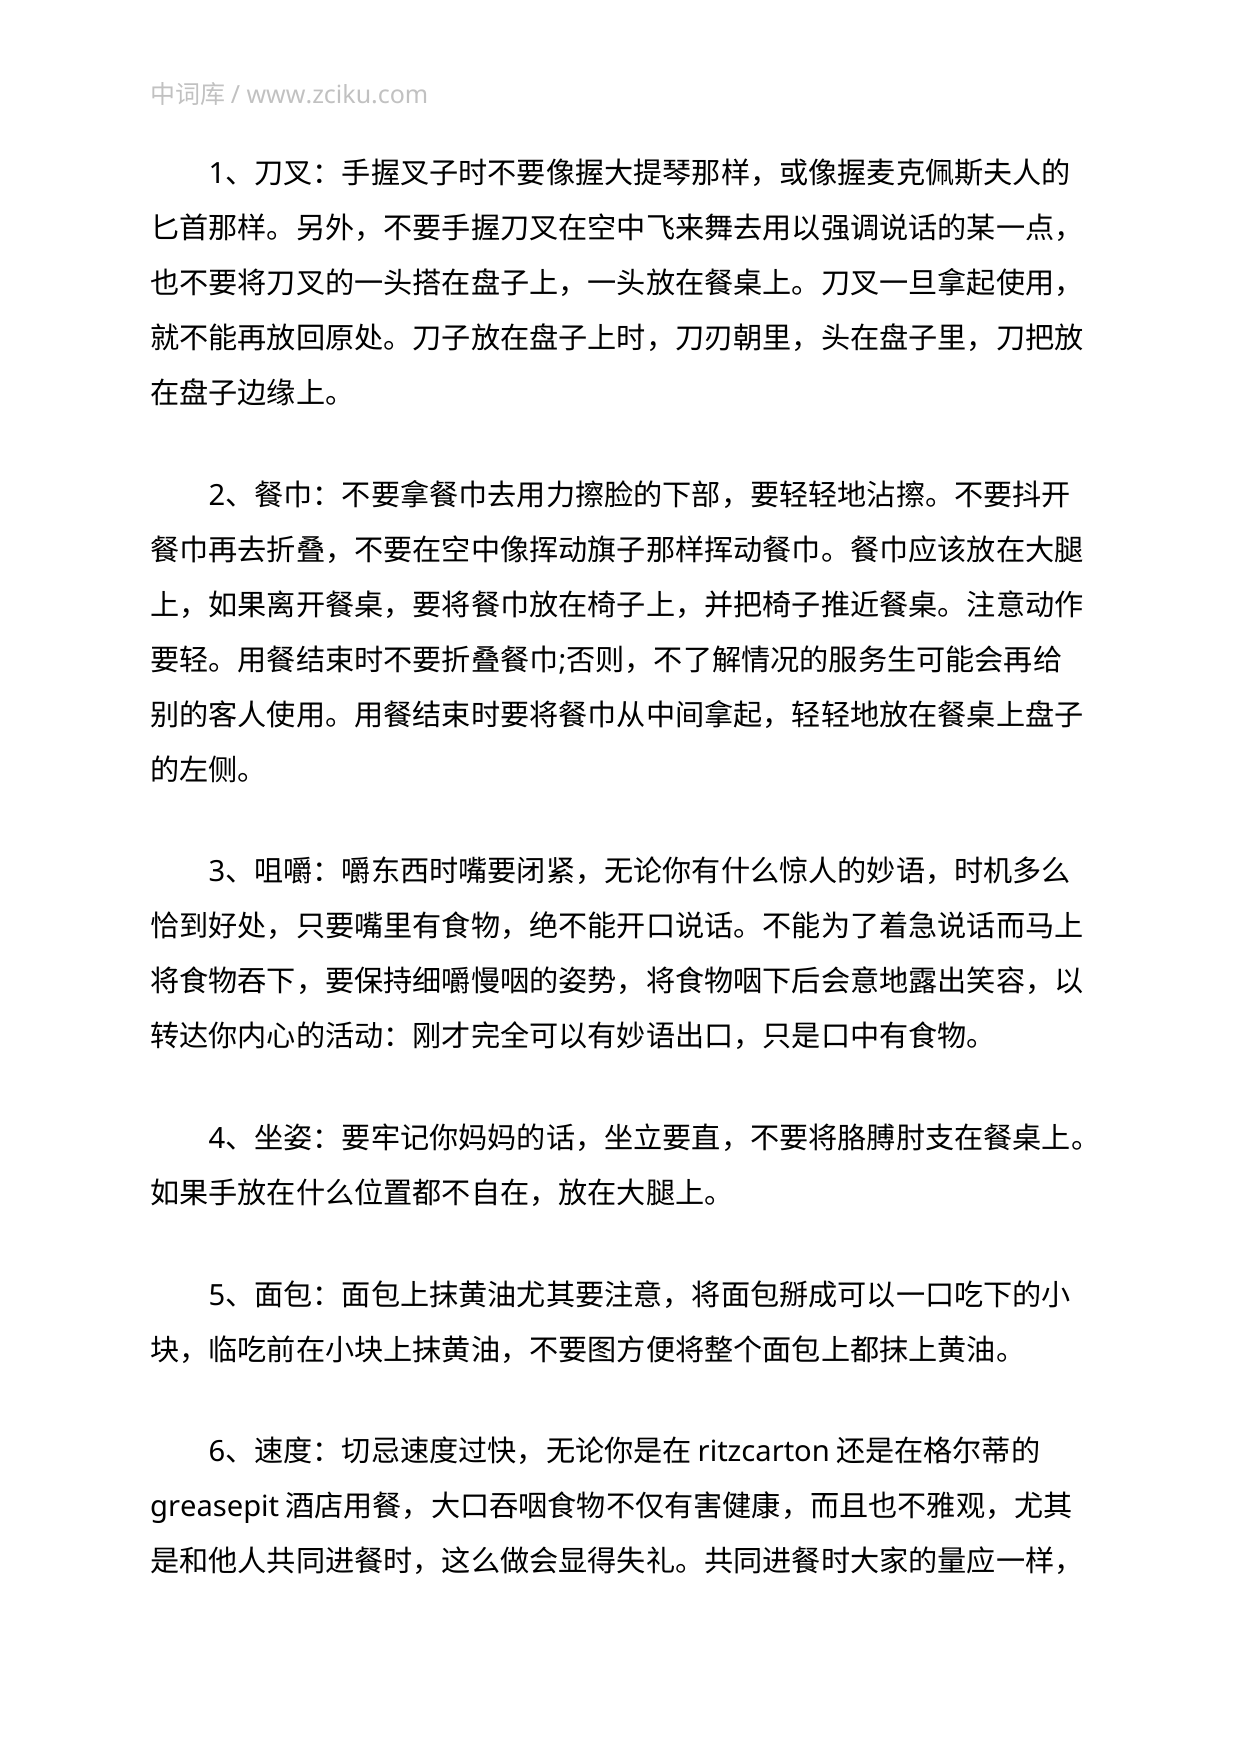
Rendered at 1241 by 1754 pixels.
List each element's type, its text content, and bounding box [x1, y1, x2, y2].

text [150, 1428, 1090, 1580]
text 1、刀叉：手握叉子时不要像握大提琴那样，或像握麦克佩斯夫人的匕首那样。另外，不要手握刀叉在空中飞来舞去用以强调说话的某一点，也不要将刀叉的一头搭在盘子上，一头放在餐桌上。刀叉一旦拿起使用，就不能再放回原处。刀子放在盘子上时，刀刃朝里，头在盘子里，刀把放在盘子边缘上。 [150, 150, 1090, 412]
text 4、坐姿：要牢记你妈妈的话，坐立要直，不要将胳膊肘支在餐桌上。如果手放在什么位置都不自在，放在大腿上。 [150, 1114, 1090, 1212]
text 5、面包：面包上抹黄油尤其要注意，将面包掰成可以一口吃下的小块，临吃前在小块上抹黄油，不要图方便将整个面包上都抹上黄油。 [150, 1271, 1090, 1368]
text 2、餐巾：不要拿餐巾去用力擦脸的下部，要轻轻地沾擦。不要抖开餐巾再去折叠，不要在空中像挥动旗子那样挥动餐巾。餐巾应该放在大腿上，如果离开餐桌，要将餐巾放在椅子上，并把椅子推近餐桌。注意动作要轻。用餐结束时不要折叠餐巾;否则，不了解情况的服务生可能会再给别的客人使用。用餐结束时要将餐巾从中间拿起，轻轻地放在餐桌上盘子的左侧。 [150, 471, 1090, 788]
text 3、咀嚼：嚼东西时嘴要闭紧，无论你有什么惊人的妙语，时机多么恰到好处，只要嘴里有食物，绝不能开口说话。不能为了着急说话而马上将食物吞下，要保持细嚼慢咽的姿势，将食物咽下后会意地露出笑容，以转达你内心的活动：刚才完全可以有妙语出口，只是口中有食物。 [150, 848, 1090, 1055]
